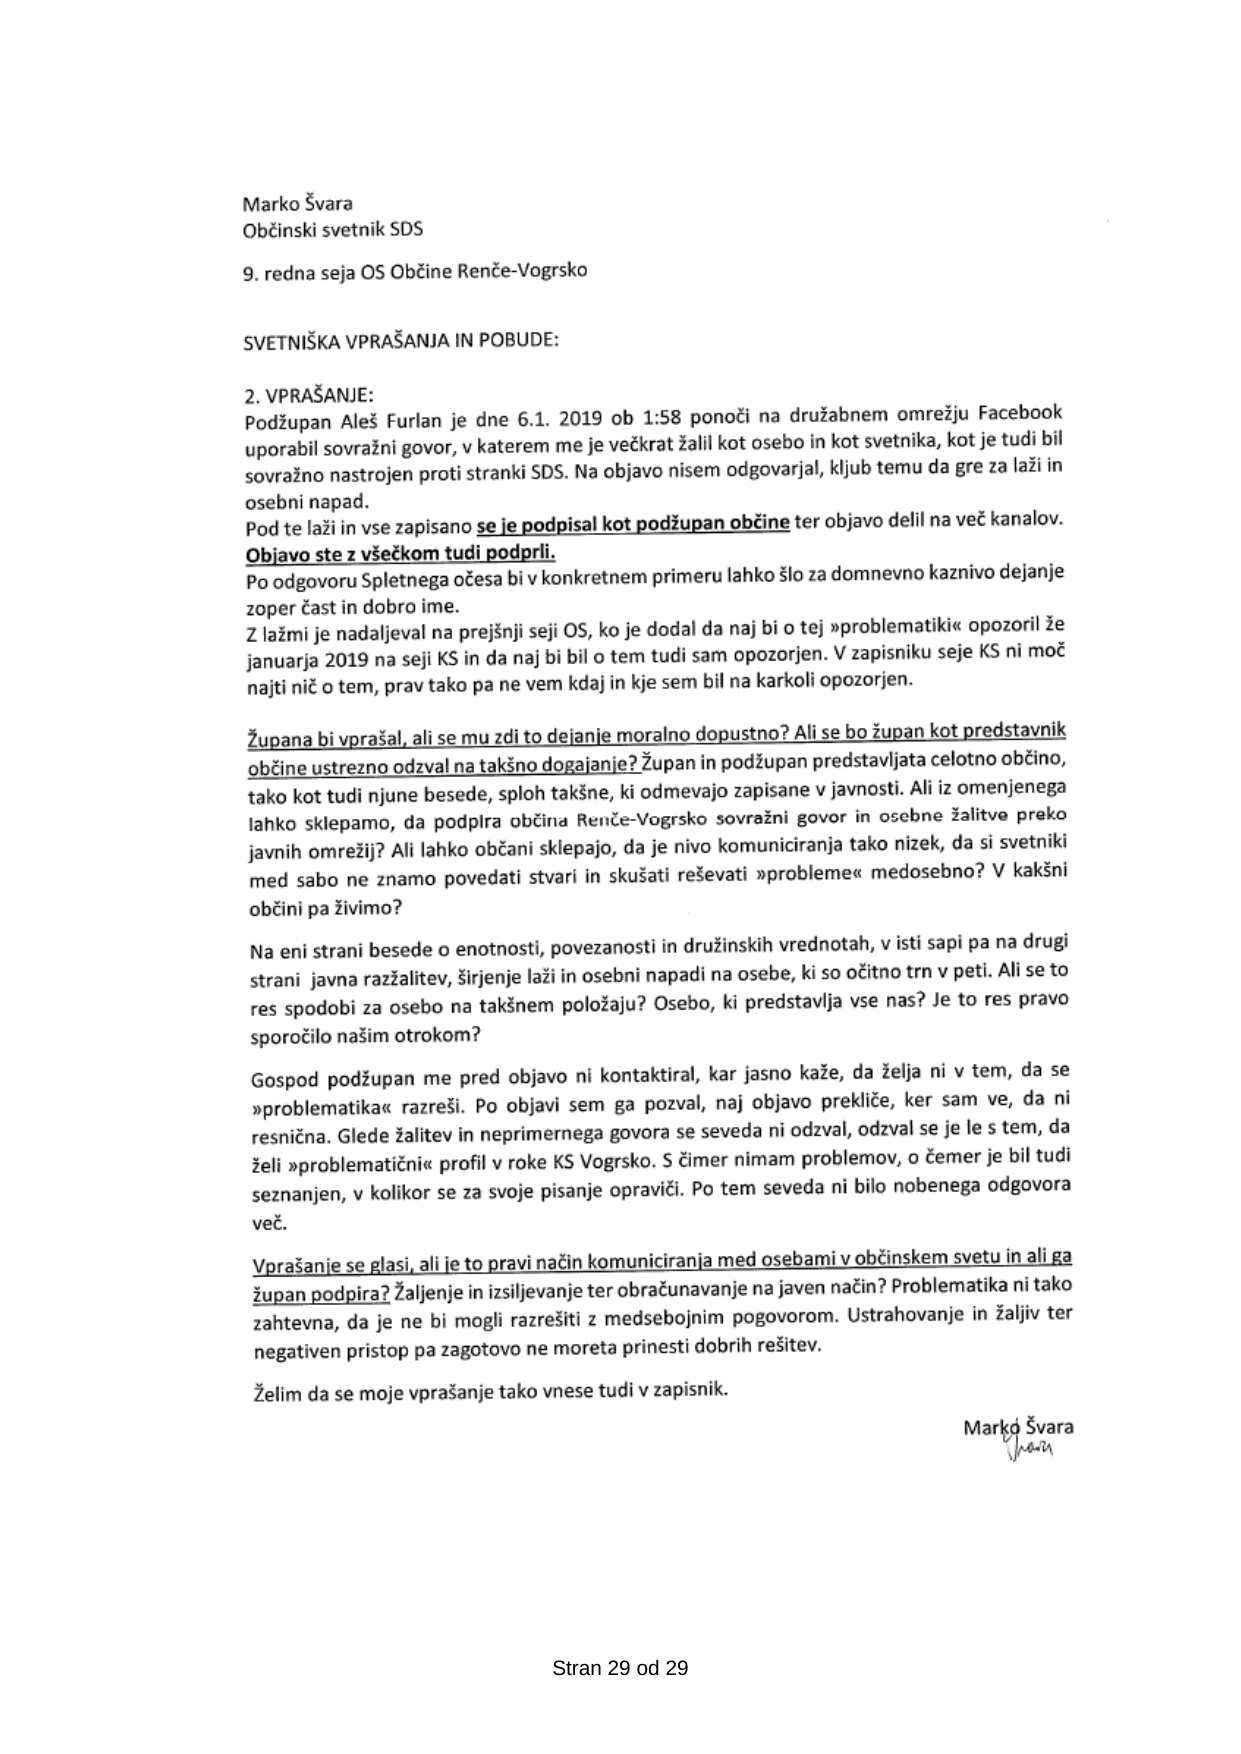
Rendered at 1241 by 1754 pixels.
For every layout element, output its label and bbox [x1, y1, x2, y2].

picture [147, 102, 1195, 1520]
